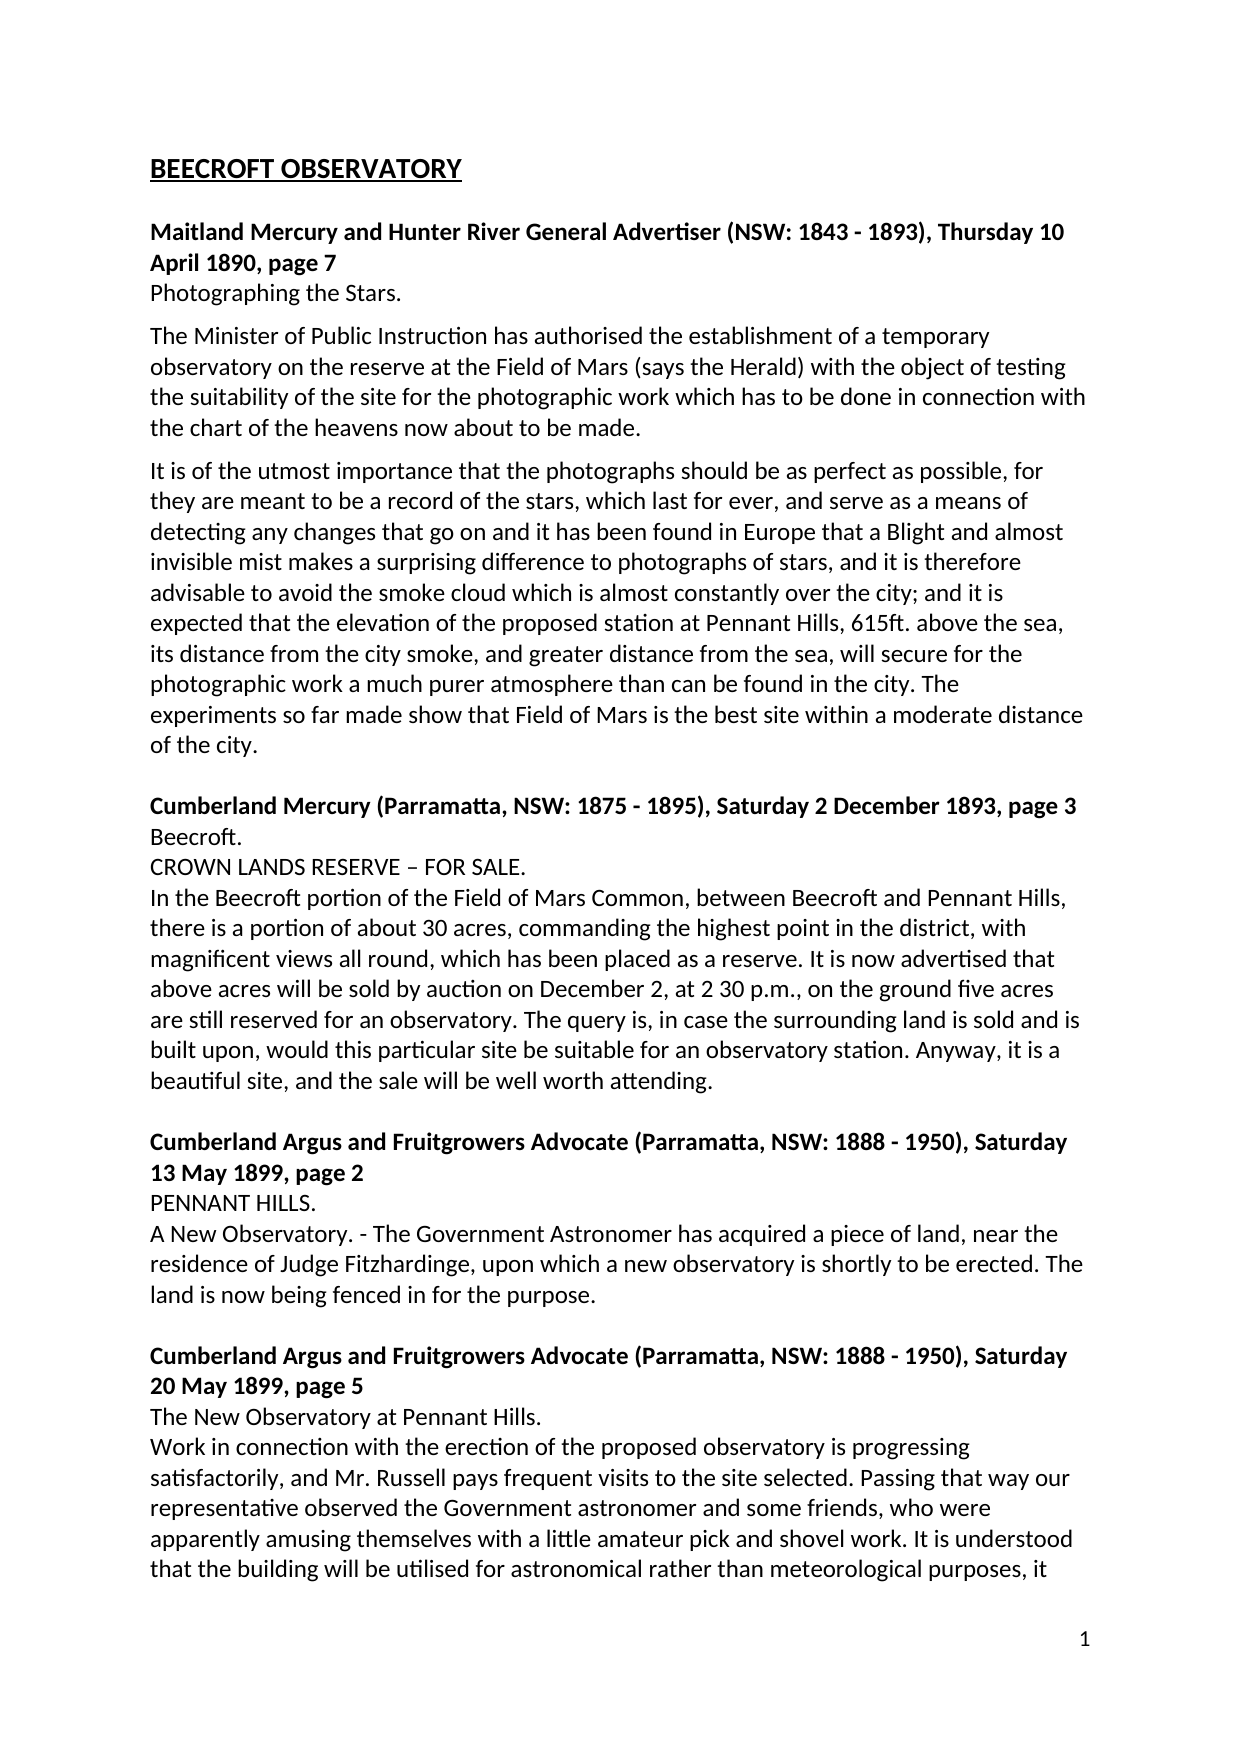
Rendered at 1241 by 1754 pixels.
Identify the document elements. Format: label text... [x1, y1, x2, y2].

text Beecroft. [150, 821, 1090, 852]
text The Minister of Public Instruction has authorised the establishment of a temporary observatory on the reserve at the Field of Mars (says the Herald) with the object of testing the suitability of the site for the photographic work which has to be done in connection with the chart of the heavens now about to be made. [150, 320, 1090, 442]
text CROWN LANDS RESERVE – FOR SALE. [150, 852, 1090, 882]
text The New Observatory at Pennant Hills. [150, 1401, 1090, 1431]
text A New Observatory. - The Government Astronomer has acquired a piece of land, near the residence of Judge Fitzhardinge, upon which a new observatory is shortly to be erected. The land is now being fenced in for the purpose. [150, 1218, 1090, 1309]
text Photographing the Stars. [150, 277, 1090, 308]
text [150, 1431, 1090, 1584]
text Cumberland Argus and Fruitgrowers Advocate (Parramatta, NSW: 1888 - 1950), Saturday 20 May 1899, page 5 [150, 1340, 1090, 1401]
text It is of the utmost importance that the photographs should be as perfect as possible, for they are meant to be a record of the stars, which last for ever, and serve as a means of detecting any changes that go on and it has been found in Europe that a Blight and almost invisible mist makes a surprising difference to photographs of stars, and it is therefore advisable to avoid the smoke cloud which is almost constantly over the city; and it is expected that the elevation of the proposed station at Pennant Hills, 615ft. above the sea, its distance from the city smoke, and greater distance from the sea, will secure for the photographic work a much purer atmosphere than can be found in the city. The experiments so far made show that Field of Mars is the best site within a moderate distance of the city. [150, 455, 1090, 760]
text Cumberland Argus and Fruitgrowers Advocate (Parramatta, NSW: 1888 - 1950), Saturday 13 May 1899, page 2 [150, 1126, 1090, 1187]
text Cumberland Mercury (Parramatta, NSW: 1875 - 1895), Saturday 2 December 1893, page 3 [150, 791, 1090, 821]
text Maitland Mercury and Hunter River General Advertiser (NSW: 1843 - 1893), Thursday 10 April 1890, page 7 [150, 216, 1090, 277]
text BEECROFT OBSERVATORY [150, 150, 1090, 186]
text PENNANT HILLS. [150, 1187, 1090, 1218]
text In the Beecroft portion of the Field of Mars Common, between Beecroft and Pennant Hills, there is a portion of about 30 acres, commanding the highest point in the district, with magnificent views all round, which has been placed as a reserve. It is now advertised that above acres will be sold by auction on December 2, at 2 30 p.m., on the ground five acres are still reserved for an observatory. The query is, in case the surrounding land is sold and is built upon, would this particular site be suitable for an observatory station. Anyway, it is a beautiful site, and the sale will be well worth attending. [150, 882, 1090, 1096]
